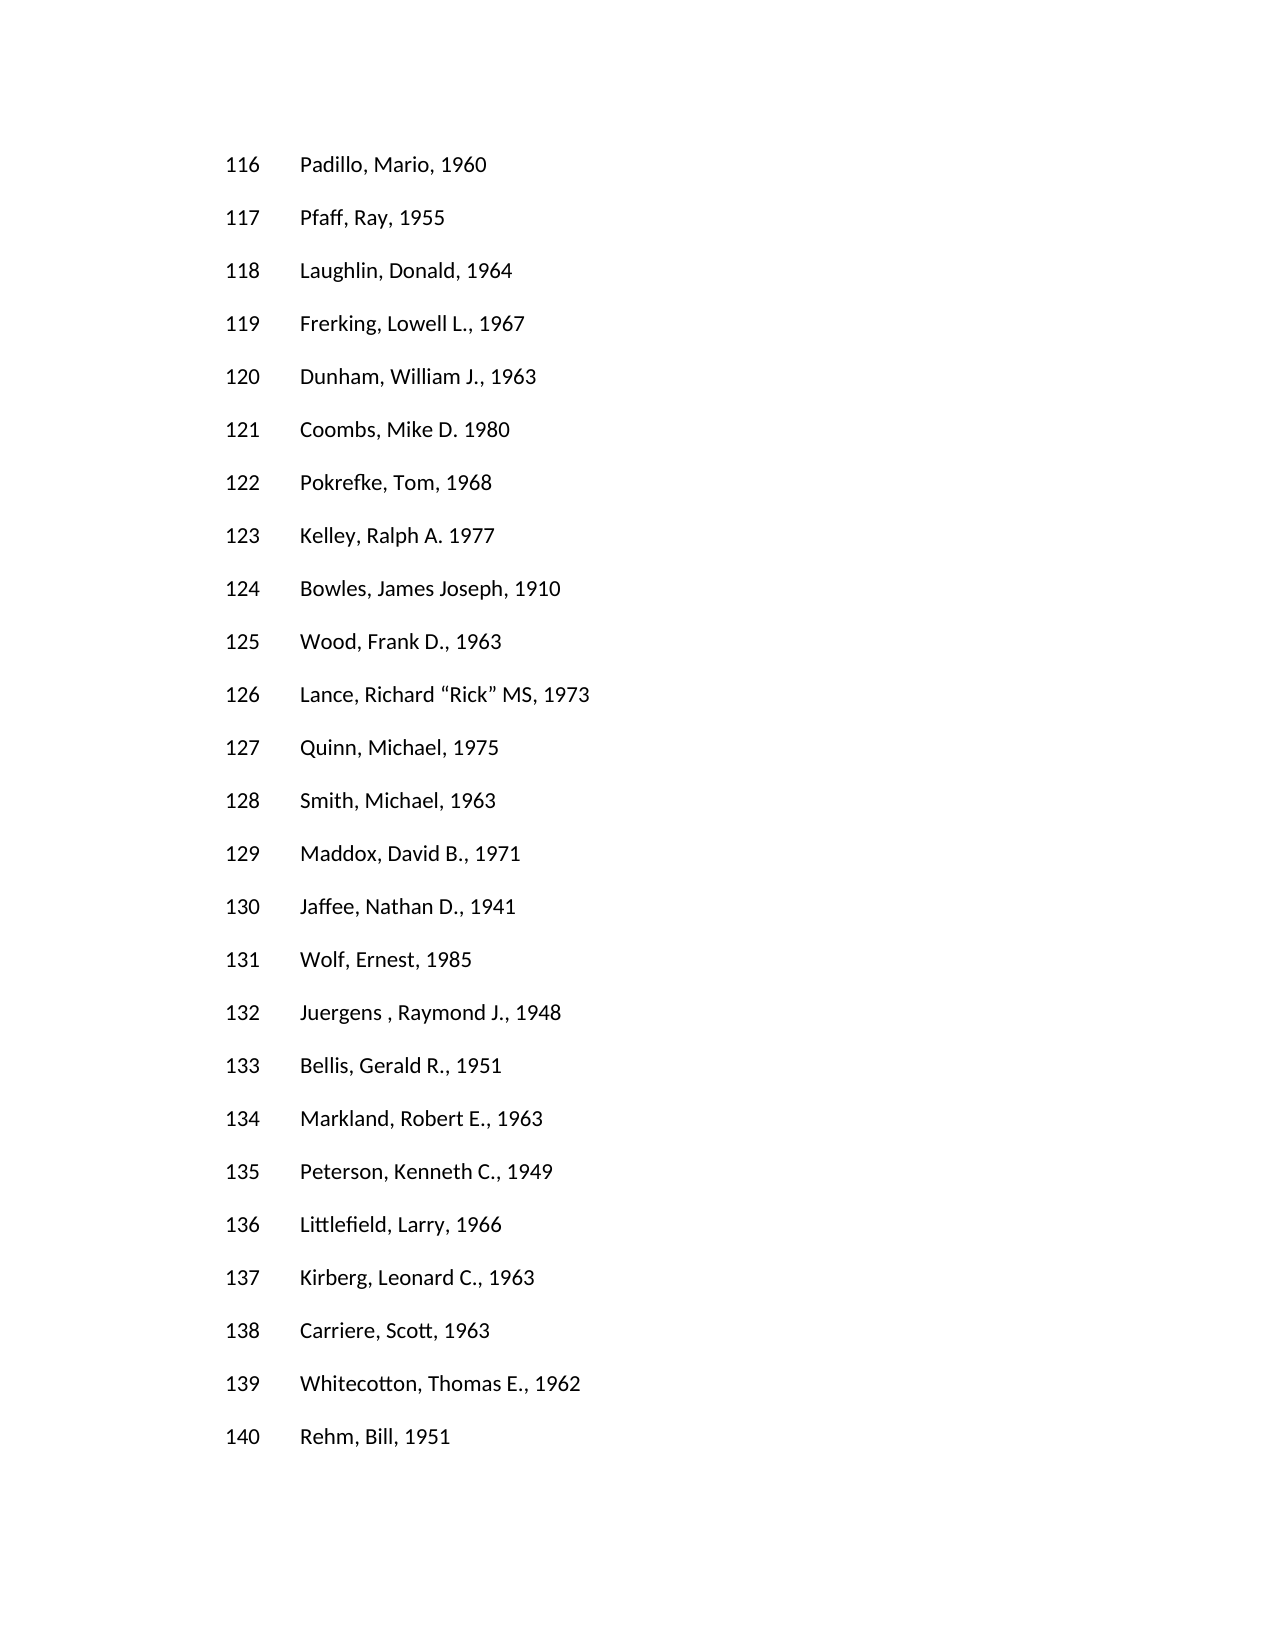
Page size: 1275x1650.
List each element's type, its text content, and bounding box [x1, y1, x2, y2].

text 127 Quinn, Michael, 1975 [150, 733, 1125, 761]
text 118 Laughlin, Donald, 1964 [150, 256, 1125, 284]
text 126 Lance, Richard “Rick” MS, 1973 [150, 680, 1125, 708]
text 121 Coombs, Mike D. 1980 [150, 415, 1125, 443]
text 117 Pfaff, Ray, 1955 [150, 203, 1125, 231]
text 130 Jaffee, Nathan D., 1941 [150, 892, 1125, 920]
text 129 Maddox, David B., 1971 [150, 839, 1125, 867]
text 136 Littlefield, Larry, 1966 [150, 1210, 1125, 1238]
text 131 Wolf, Ernest, 1985 [150, 945, 1125, 973]
text 125 Wood, Frank D., 1963 [150, 627, 1125, 655]
text 124 Bowles, James Joseph, 1910 [150, 574, 1125, 602]
text 128 Smith, Michael, 1963 [150, 786, 1125, 814]
text 119 Frerking, Lowell L., 1967 [150, 309, 1125, 337]
text 138 Carriere, Scott, 1963 [150, 1316, 1125, 1344]
text 120 Dunham, William J., 1963 [150, 362, 1125, 390]
text 123 Kelley, Ralph A. 1977 [150, 521, 1125, 549]
text 116 Padillo, Mario, 1960 [150, 150, 1125, 178]
text 139 Whitecotton, Thomas E., 1962 [150, 1369, 1125, 1397]
text 122 Pokrefke, Tom, 1968 [150, 468, 1125, 496]
text 140 Rehm, Bill, 1951 [150, 1422, 1125, 1451]
text 137 Kirberg, Leonard C., 1963 [150, 1263, 1125, 1291]
text 134 Markland, Robert E., 1963 [150, 1104, 1125, 1132]
text 133 Bellis, Gerald R., 1951 [150, 1051, 1125, 1079]
text 132 Juergens , Raymond J., 1948 [150, 998, 1125, 1026]
text 135 Peterson, Kenneth C., 1949 [150, 1157, 1125, 1185]
